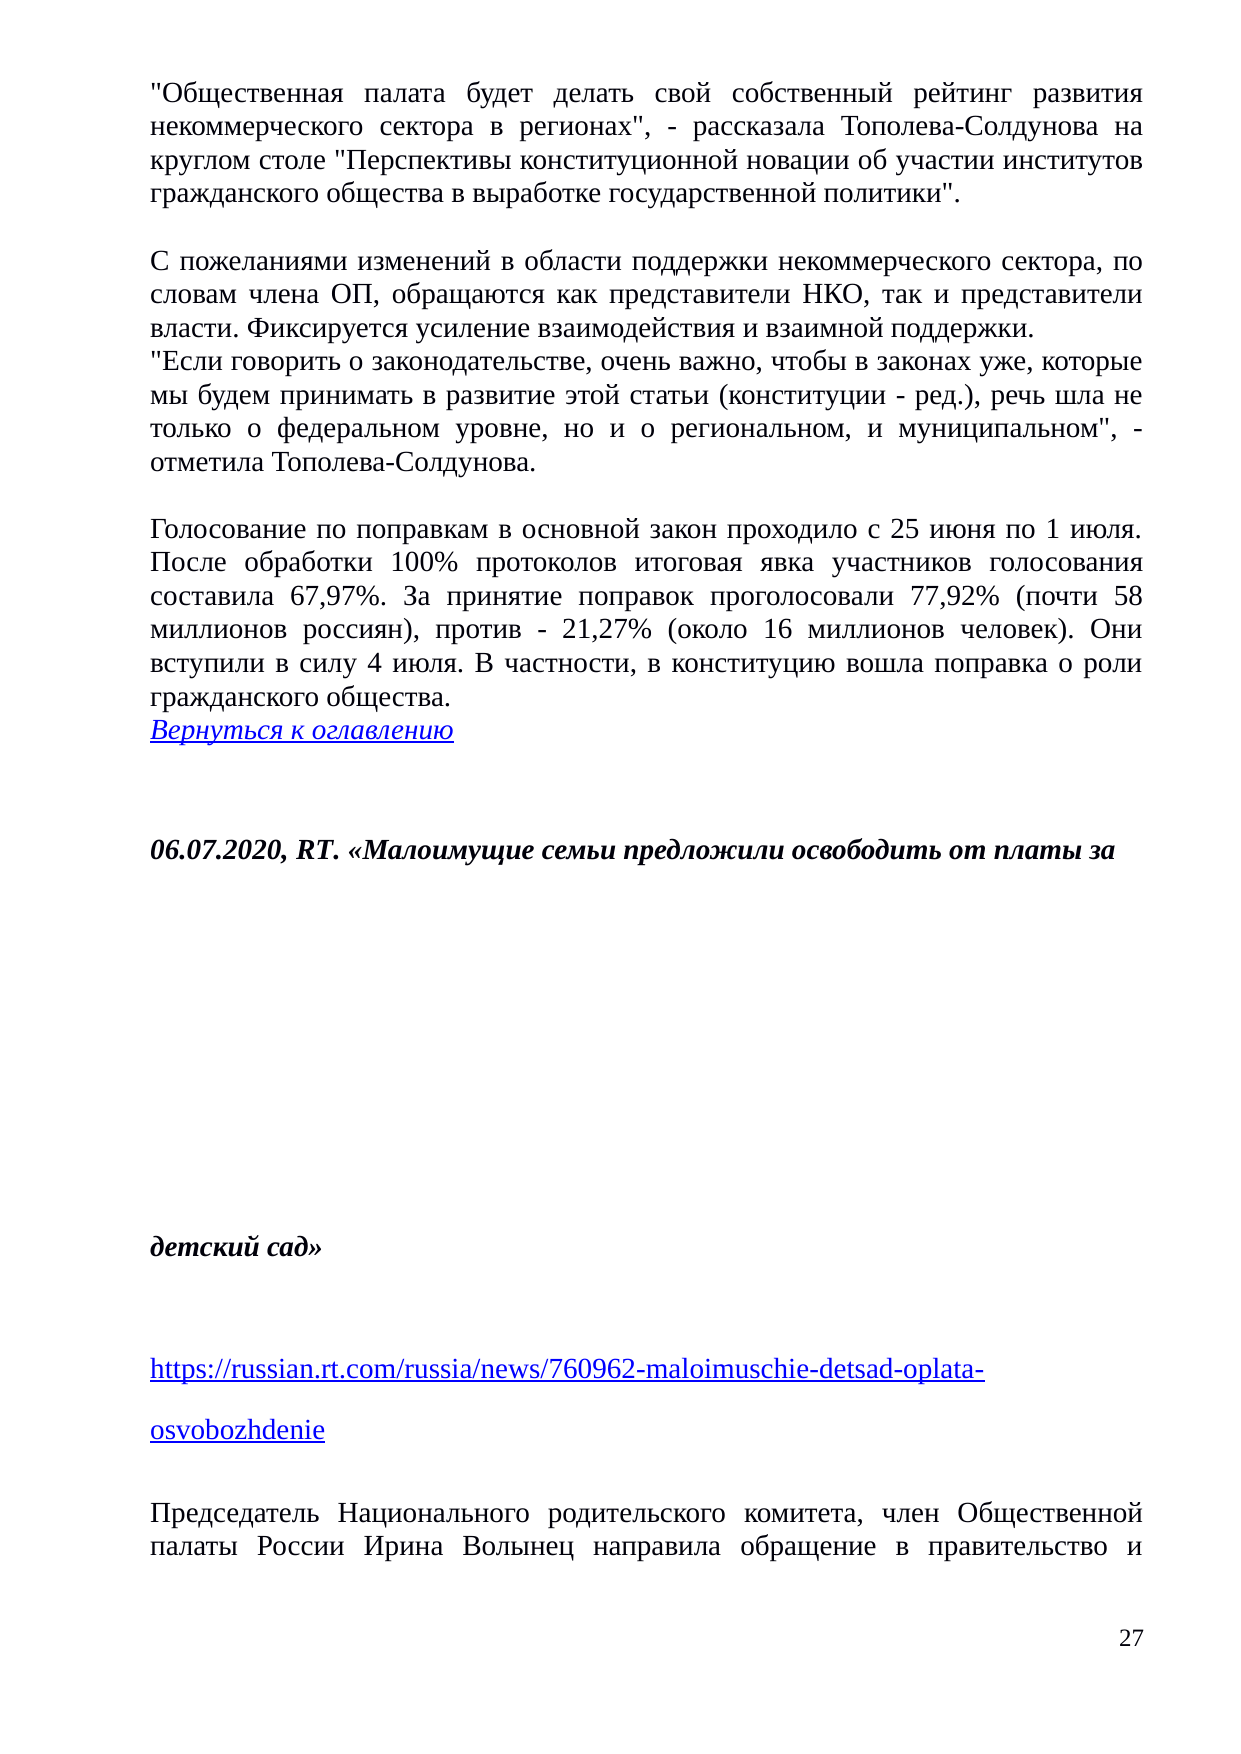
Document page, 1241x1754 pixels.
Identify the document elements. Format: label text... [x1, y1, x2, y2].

subtitle 06.07.2020, RT. «Малоимущие семьи предложили освободить от платы за детский сад» [150, 832, 1144, 1345]
text https://russian.rt.com/russia/news/760962-maloimuschie-detsad-oplata-osvobozhdenie [150, 1351, 1144, 1452]
text "Общественная палата будет делать свой собственный рейтинг развития некоммерческого сектора в регионах", - рассказала Тополева-Солдунова на круглом столе "Перспективы конституционной новации об участии институтов гражданского общества в выработке государственной политики". [150, 75, 1144, 209]
text С пожеланиями изменений в области поддержки некоммерческого сектора, по словам члена ОП, обращаются как представители НКО, так и представители власти. Фиксируется усиление взаимодействия и взаимной поддержки. [150, 243, 1144, 343]
text Вернуться к оглавлению [150, 712, 1144, 746]
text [150, 1495, 1144, 1562]
text "Если говорить о законодательстве, очень важно, чтобы в законах уже, которые мы будем принимать в развитие этой статьи (конституции - ред.), речь шла не только о федеральном уровне, но и о региональном, и муниципальном", - отметила Тополева-Солдунова. [150, 343, 1144, 477]
text Голосование по поправкам в основной закон проходило с 25 июня по 1 июля. После обработки 100% протоколов итоговая явка участников голосования составила 67,97%. За принятие поправок проголосовали 77,92% (почти 58 миллионов россиян), против - 21,27% (около 16 миллионов человек). Они вступили в силу 4 июля. В частности, в конституцию вошла поправка о роли гражданского общества. [150, 511, 1144, 712]
